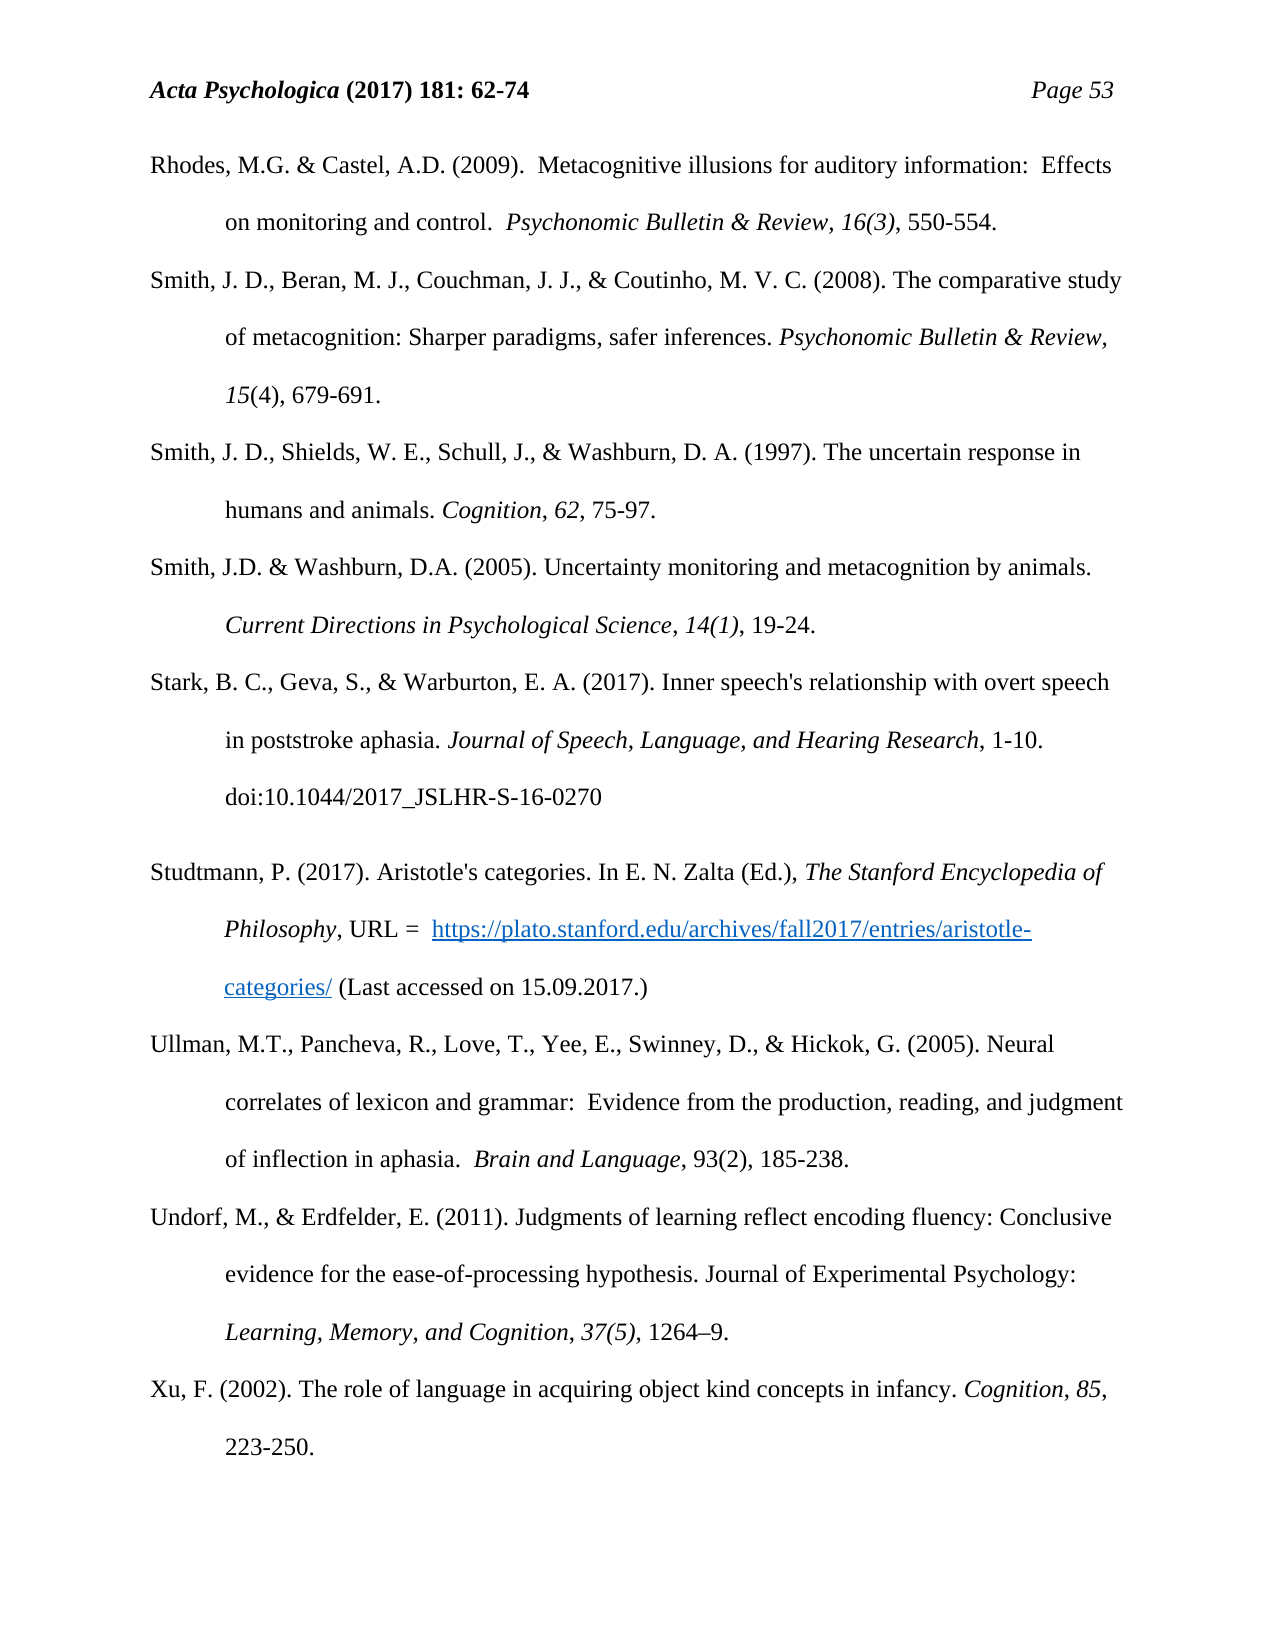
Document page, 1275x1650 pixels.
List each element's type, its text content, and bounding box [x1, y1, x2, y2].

text Stark, B. C., Geva, S., & Warburton, E. A. (2017). Inner speech's relationship with overt speech in poststroke aphasia. Journal of Speech, Language, and Hearing Research, 1-10. doi:10.1044/2017_JSLHR-S-16-0270 [150, 667, 1125, 811]
text on monitoring and control. Psychonomic Bulletin & Review, 16(3), 550-554. [150, 207, 1125, 236]
text Studtmann, P. (2017). Aristotle's categories. In E. N. Zalta (Ed.), The Stanford Encyclopedia of Philosophy, URL = https://plato.stanford.edu/archives/fall2017/entries/aristotle-categories/ (Last accessed on 15.09.2017.) [150, 857, 1125, 1000]
text Smith, J.D. & Washburn, D.A. (2005). Uncertainty monitoring and metacognition by animals. [150, 552, 1125, 581]
text Smith, J. D., Shields, W. E., Schull, J., & Washburn, D. A. (1997). The uncertain response in [150, 437, 1125, 466]
text Smith, J. D., Beran, M. J., Couchman, J. J., & Coutinho, M. V. C. (2008). The comparative study of metacognition: Sharper paradigms, safer inferences. Psychonomic Bulletin & Review, 15(4), 679-691. [150, 265, 1125, 409]
text Ullman, M.T., Pancheva, R., Love, T., Yee, E., Swinney, D., & Hickok, G. (2005). Neural [150, 1029, 1125, 1058]
text Xu, F. (2002). The role of language in acquiring object kind concepts in infancy. Cognition, 85, 223-250. [150, 1374, 1125, 1460]
text correlates of lexicon and grammar: Evidence from the production, reading, and judgment [150, 1087, 1125, 1115]
text evidence for the ease-of-processing hypothesis. Journal of Experimental Psychology: Learning, Memory, and Cognition, 37(5), 1264–9. [225, 1259, 1125, 1345]
text Rhodes, M.G. & Castel, A.D. (2009). Metacognitive illusions for auditory information: Effects [150, 150, 1125, 179]
text Current Directions in Psychological Science, 14(1), 19-24. [150, 610, 1125, 639]
text Undorf, M., & Erdfelder, E. (2011). Judgments of learning reflect encoding fluency: Conclusive [150, 1202, 1125, 1230]
text of inflection in aphasia. Brain and Language, 93(2), 185-238. [150, 1144, 1125, 1173]
text humans and animals. Cognition, 62, 75-97. [150, 495, 1125, 524]
